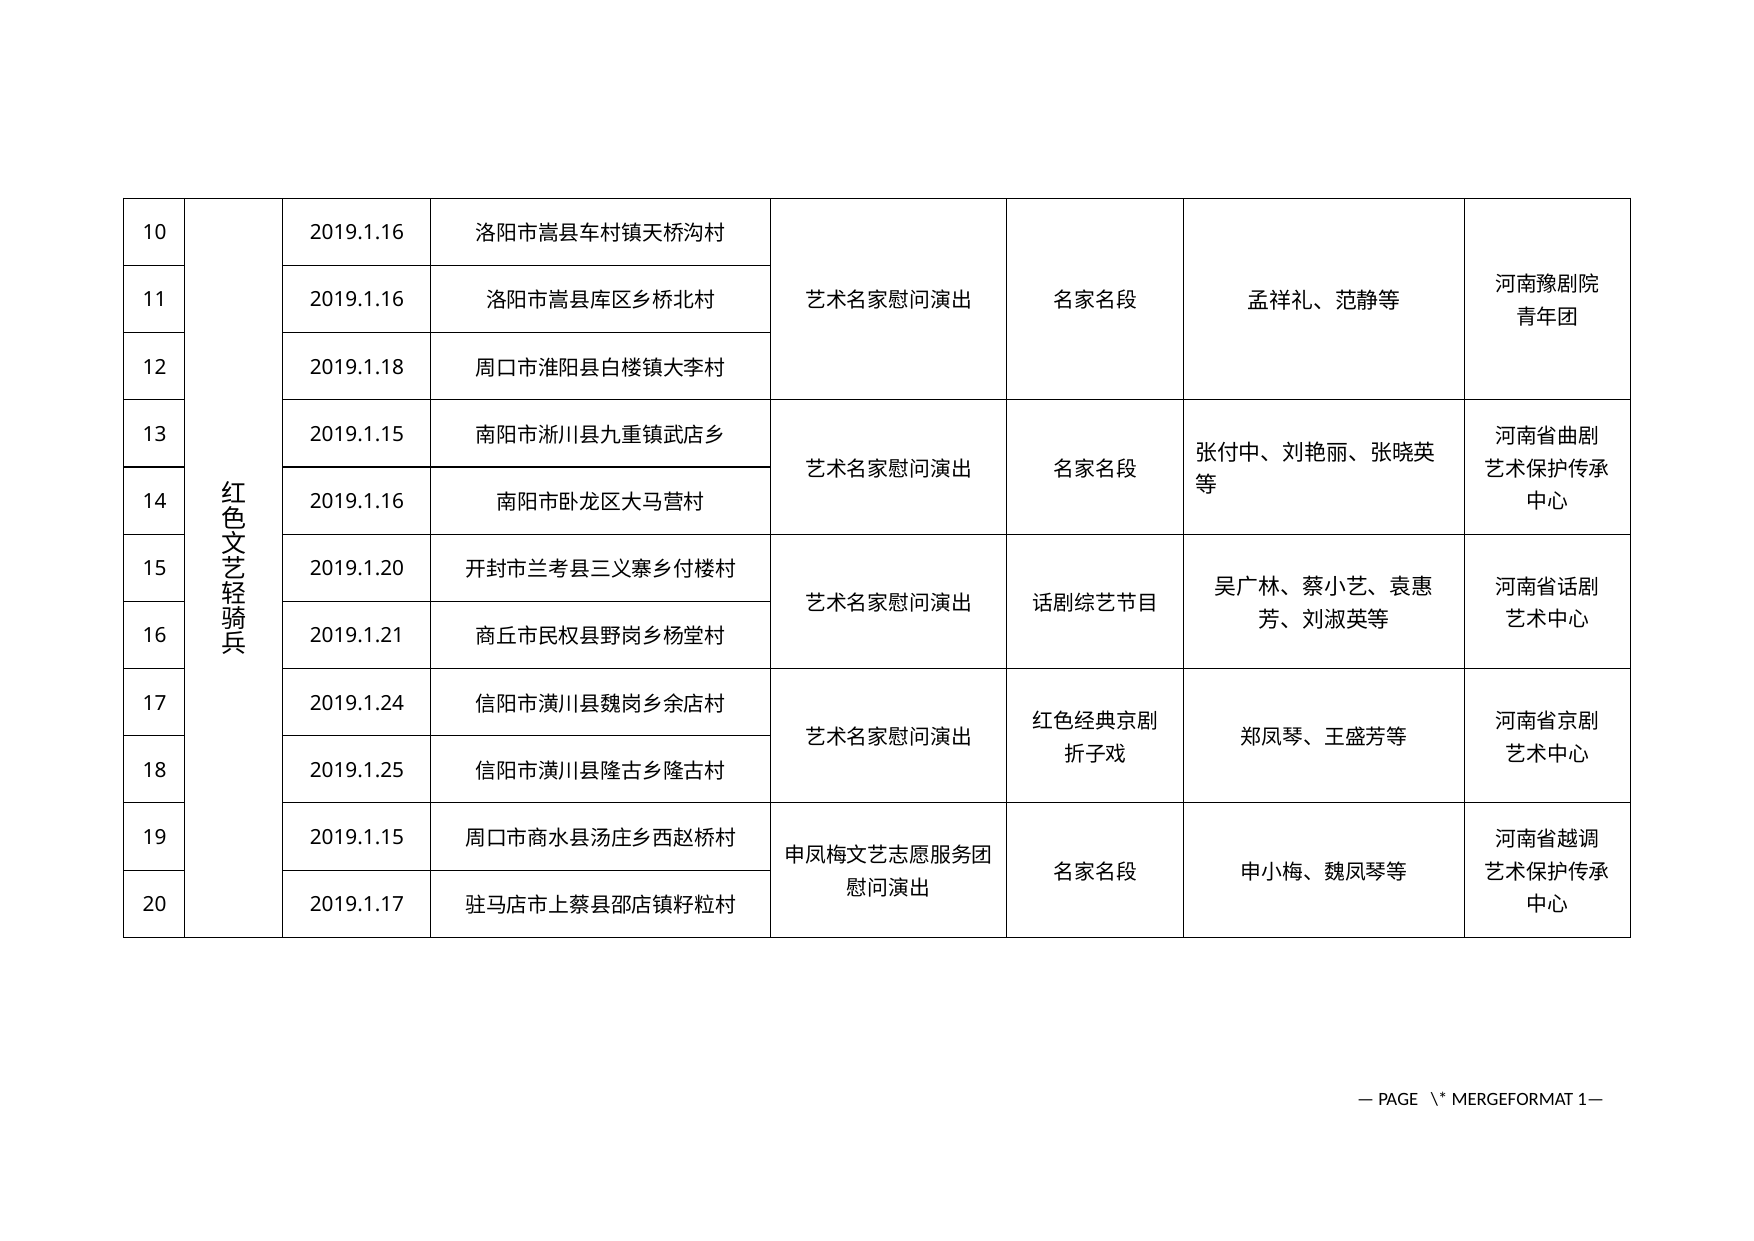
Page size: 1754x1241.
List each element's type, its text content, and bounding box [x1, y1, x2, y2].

table_cell 信阳市潢川县魏岗乡余店村 [431, 669, 770, 735]
table_cell 周口市淮阳县白楼镇大李村 [431, 333, 770, 399]
table_cell 2019.1.15 [283, 803, 430, 869]
table_cell 2019.1.20 [283, 535, 430, 601]
table_cell 16 [124, 602, 184, 668]
table_cell 红色文艺轻骑兵 [185, 199, 282, 937]
table_cell 10 [124, 199, 184, 265]
table_cell 河南省越调 艺术保护传承 中心 [1465, 803, 1630, 937]
table_cell 郑凤琴、王盛芳等 [1184, 669, 1464, 802]
table_cell 商丘市民权县野岗乡杨堂村 [431, 602, 770, 668]
table_cell 艺术名家慰问演出 [771, 535, 1006, 668]
table_cell 2019.1.16 [283, 468, 430, 533]
table_cell 红色经典京剧 折子戏 [1007, 669, 1183, 802]
table_cell 驻马店市上蔡县邵店镇籽粒村 [431, 871, 770, 937]
table_cell 张付中、刘艳丽、张晓英等 [1184, 400, 1464, 533]
table_cell 艺术名家慰问演出 [771, 199, 1006, 399]
table_cell 13 [124, 400, 184, 466]
table_cell 河南豫剧院 青年团 [1465, 199, 1630, 399]
table_cell 20 [124, 871, 184, 937]
table_cell 洛阳市嵩县车村镇天桥沟村 [431, 199, 770, 265]
table_cell 河南省曲剧 艺术保护传承 中心 [1465, 400, 1630, 533]
table_cell 艺术名家慰问演出 [771, 669, 1006, 802]
table_cell 11 [124, 266, 184, 332]
table_cell 吴广林、蔡小艺、袁惠芳、刘淑英等 [1184, 535, 1464, 668]
table_cell 2019.1.15 [283, 400, 430, 466]
table_cell 2019.1.21 [283, 602, 430, 668]
table_cell 12 [124, 333, 184, 399]
table_cell 18 [124, 736, 184, 802]
table_cell 南阳市淅川县九重镇武店乡 [431, 400, 770, 466]
table_cell 孟祥礼、范静等 [1184, 199, 1464, 399]
table_cell 洛阳市嵩县库区乡桥北村 [431, 266, 770, 332]
table_cell 河南省话剧 艺术中心 [1465, 535, 1630, 668]
table_cell 19 [124, 803, 184, 869]
table_cell 信阳市潢川县隆古乡隆古村 [431, 736, 770, 802]
table_cell 2019.1.16 [283, 266, 430, 332]
table_cell 名家名段 [1007, 199, 1183, 399]
table_cell 2019.1.16 [283, 199, 430, 265]
table_cell 南阳市卧龙区大马营村 [431, 468, 770, 533]
table_cell 话剧综艺节目 [1007, 535, 1183, 668]
table_cell 申小梅、魏凤琴等 [1184, 803, 1464, 937]
table_cell 2019.1.24 [283, 669, 430, 735]
table_cell 2019.1.18 [283, 333, 430, 399]
table_cell 2019.1.25 [283, 736, 430, 802]
table_cell 14 [124, 468, 184, 533]
table_cell 周口市商水县汤庄乡西赵桥村 [431, 803, 770, 869]
table_cell 开封市兰考县三义寨乡付楼村 [431, 535, 770, 601]
table_cell 河南省京剧 艺术中心 [1465, 669, 1630, 802]
table_cell 名家名段 [1007, 400, 1183, 533]
table_cell 15 [124, 535, 184, 601]
table_cell 艺术名家慰问演出 [771, 400, 1006, 533]
table_cell 申凤梅文艺志愿服务团 慰问演出 [771, 803, 1006, 937]
table_cell 名家名段 [1007, 803, 1183, 937]
table_cell 17 [124, 669, 184, 735]
table_cell 2019.1.17 [283, 871, 430, 937]
